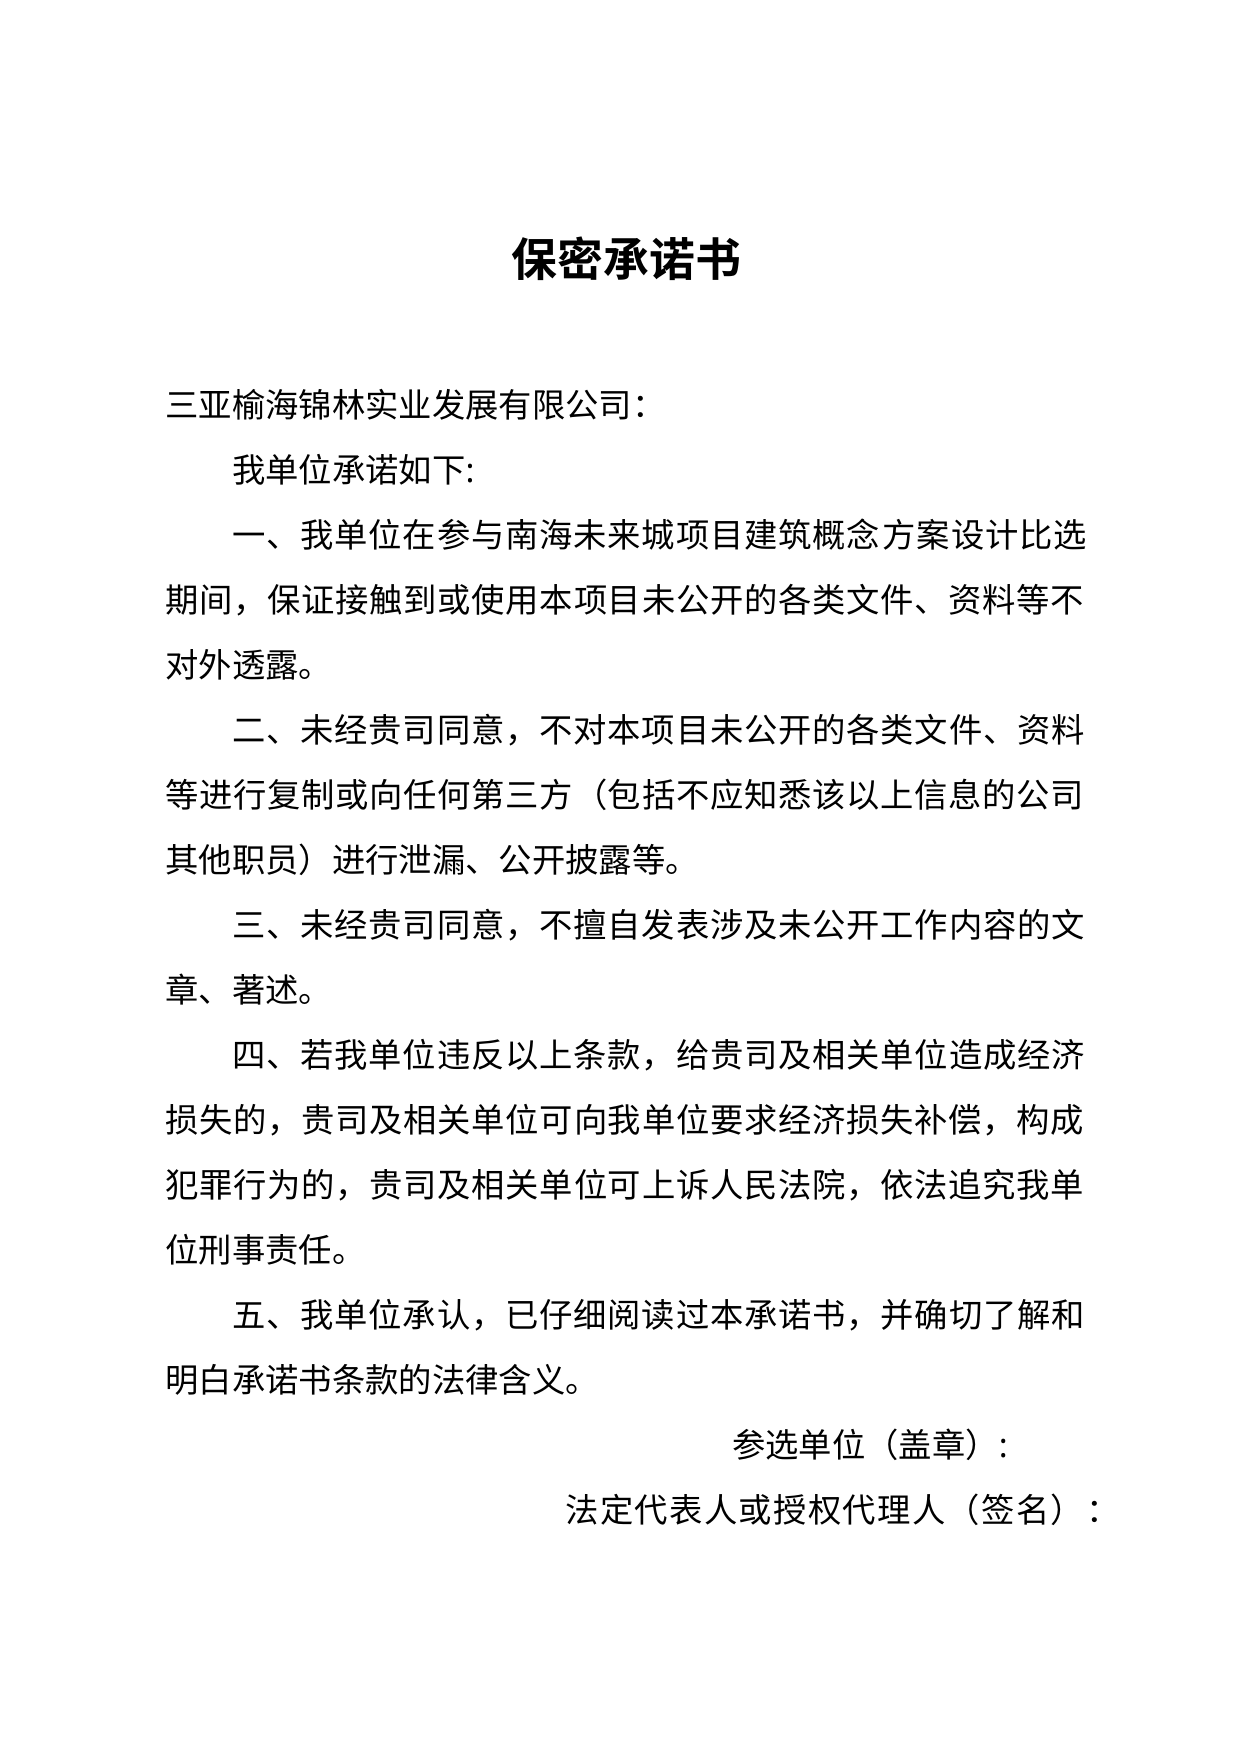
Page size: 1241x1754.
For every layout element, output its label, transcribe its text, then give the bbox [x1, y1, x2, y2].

text 一、我单位在参与南海未来城项目建筑概念方案设计比选期间，保证接触到或使用本项目未公开的各类文件、资料等不对外透露。 [165, 500, 1087, 695]
text 我单位承诺如下: [165, 435, 1087, 500]
text 三亚榆海锦林实业发展有限公司： [165, 370, 1087, 435]
text 二、未经贵司同意，不对本项目未公开的各类文件、资料等进行复制或向任何第三方（包括不应知悉该以上信息的公司其他职员）进行泄漏、公开披露等。 [165, 695, 1087, 890]
text 法定代表人或授权代理人（签名）： [165, 1475, 1087, 1540]
text 参选单位（盖章）: [165, 1410, 1087, 1475]
text 四、若我单位违反以上条款，给贵司及相关单位造成经济损失的，贵司及相关单位可向我单位要求经济损失补偿，构成犯罪行为的，贵司及相关单位可上诉人民法院，依法追究我单位刑事责任。 [165, 1020, 1087, 1280]
subtitle 保密承诺书 [165, 208, 1087, 305]
text 五、我单位承认，已仔细阅读过本承诺书，并确切了解和明白承诺书条款的法律含义。 [165, 1280, 1087, 1410]
text 三、未经贵司同意，不擅自发表涉及未公开工作内容的文章、著述。 [165, 890, 1087, 1020]
